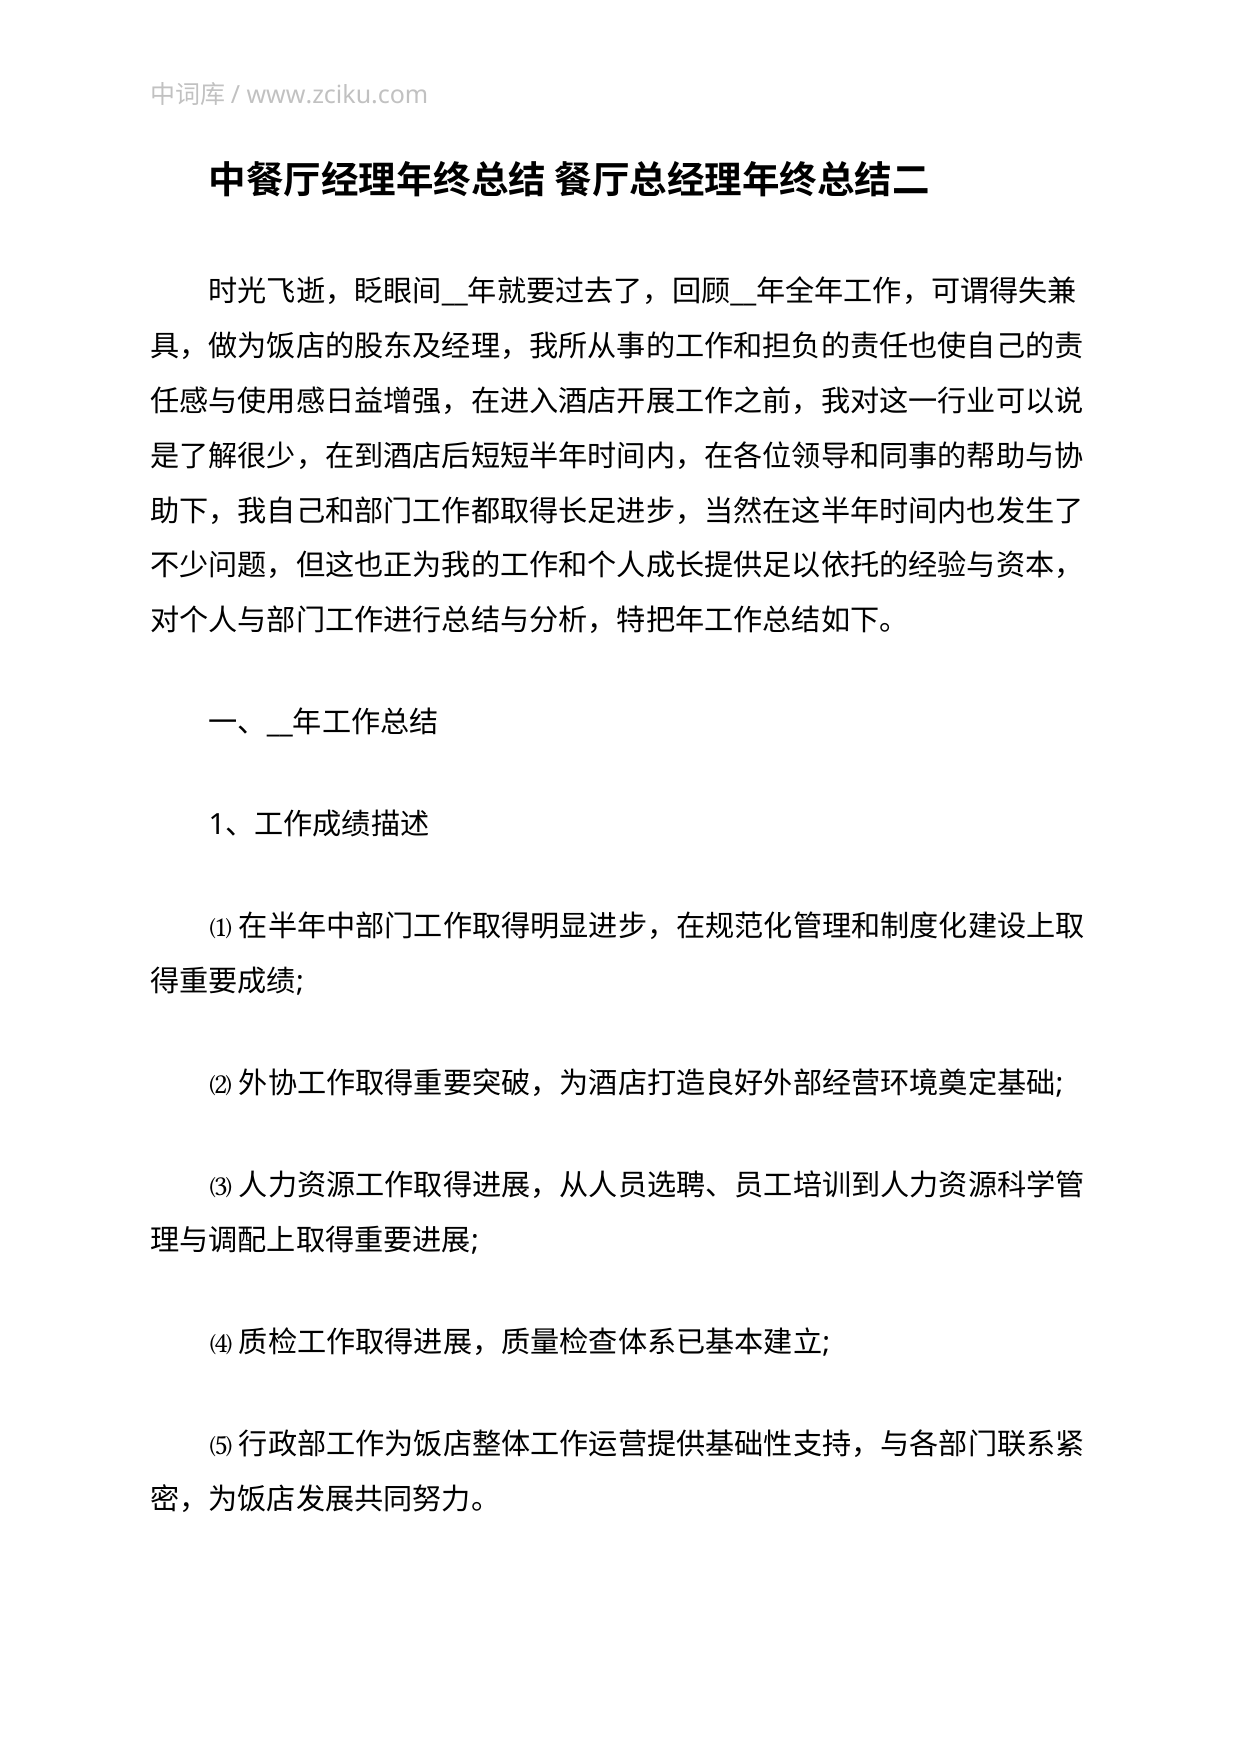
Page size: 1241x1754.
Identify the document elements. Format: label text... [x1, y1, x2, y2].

text ⑵外协工作取得重要突破，为酒店打造良好外部经营环境奠定基础; [150, 1059, 1090, 1102]
text 中餐厅经理年终总结 餐厅总经理年终总结二 [150, 150, 1090, 204]
text ⑷质检工作取得进展，质量检查体系已基本建立; [150, 1318, 1090, 1361]
text ⑶人力资源工作取得进展，从人员选聘、员工培训到人力资源科学管理与调配上取得重要进展; [150, 1162, 1090, 1259]
text 一、__年工作总结 [150, 699, 1090, 741]
text ⑸行政部工作为饭店整体工作运营提供基础性支持，与各部门联系紧密，为饭店发展共同努力。 [150, 1421, 1090, 1518]
text ⑴在半年中部门工作取得明显进步，在规范化管理和制度化建设上取得重要成绩; [150, 903, 1090, 1000]
text 时光飞逝，眨眼间__年就要过去了，回顾__年全年工作，可谓得失兼具，做为饭店的股东及经理，我所从事的工作和担负的责任也使自己的责任感与使用感日益增强，在进入酒店开展工作之前，我对这一行业可以说是了解很少，在到酒店后短短半年时间内，在各位领导和同事的帮助与协助下，我自己和部门工作都取得长足进步，当然在这半年时间内也发生了不少问题，但这也正为我的工作和个人成长提供足以依托的经验与资本，对个人与部门工作进行总结与分析，特把年工作总结如下。 [150, 267, 1090, 639]
text 1、工作成绩描述 [150, 801, 1090, 843]
